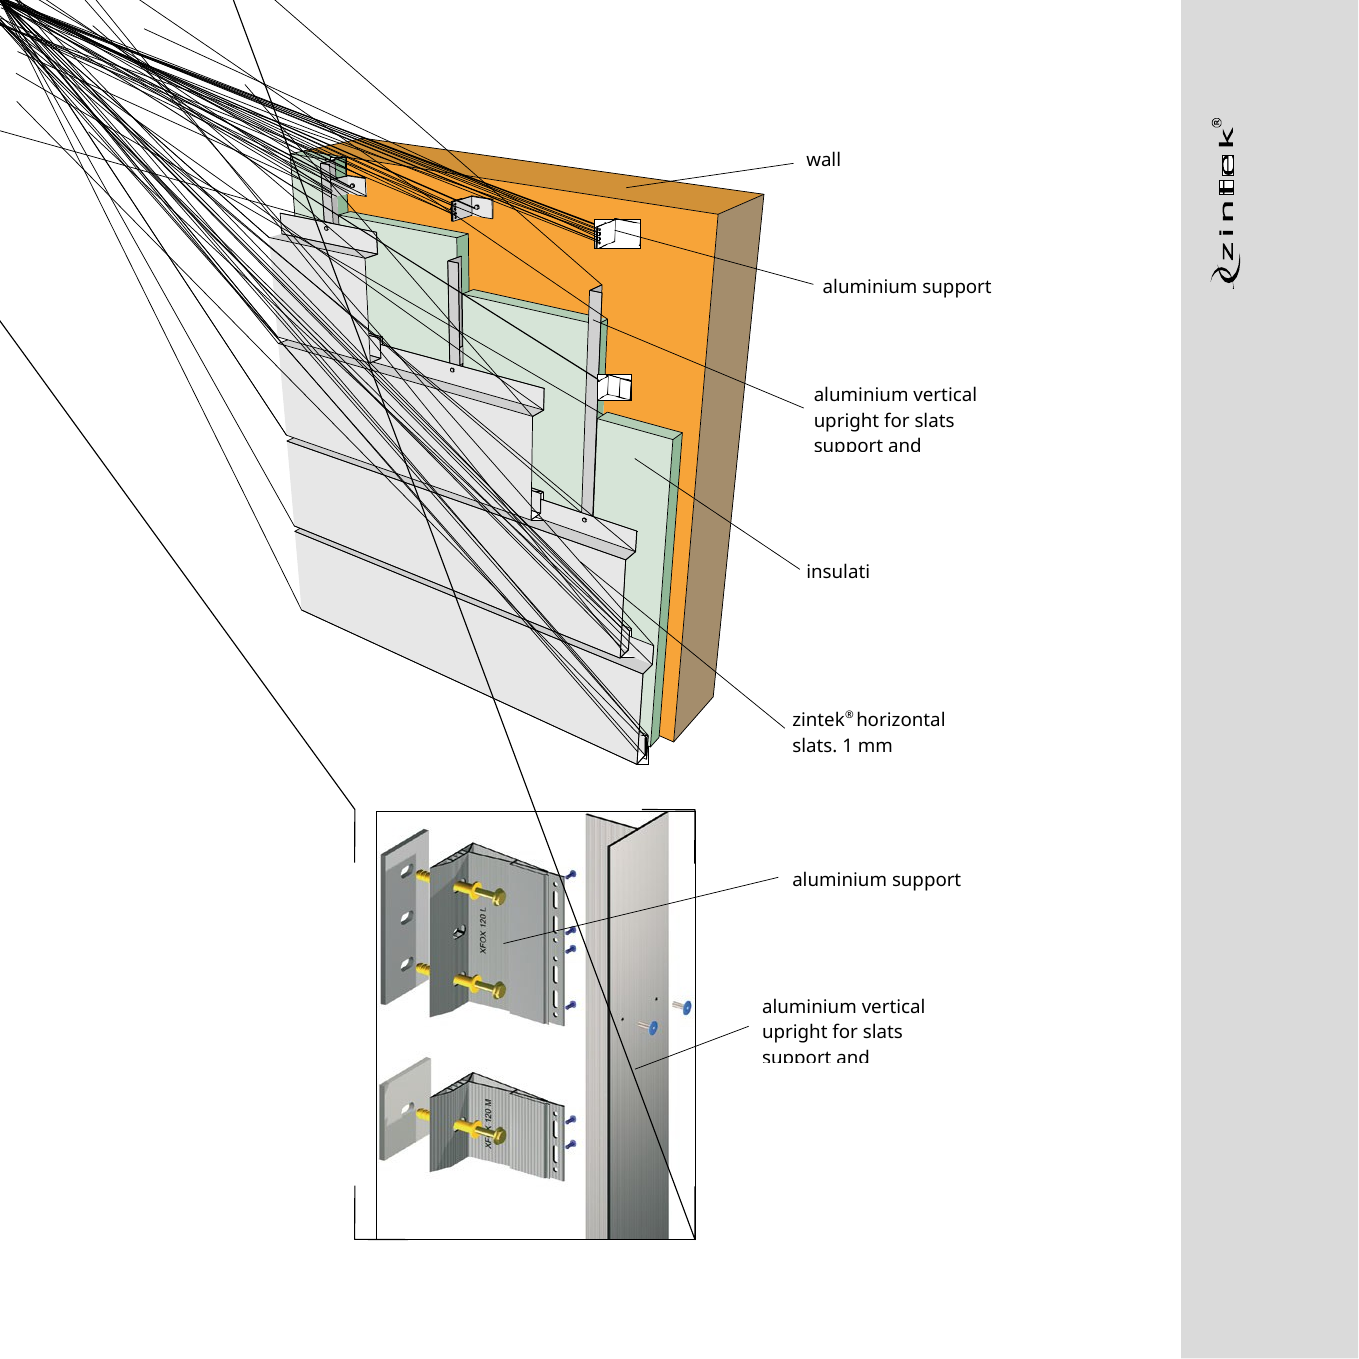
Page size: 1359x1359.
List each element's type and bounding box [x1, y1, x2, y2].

picture [336, 166, 345, 172]
picture [336, 160, 345, 166]
picture [638, 753, 643, 761]
picture [377, 812, 693, 1239]
picture [1220, 181, 1233, 194]
picture [598, 375, 631, 400]
picture [595, 220, 640, 248]
picture [537, 812, 695, 924]
picture [580, 898, 695, 1232]
picture [639, 759, 648, 764]
picture [1223, 156, 1233, 175]
picture [337, 171, 344, 177]
